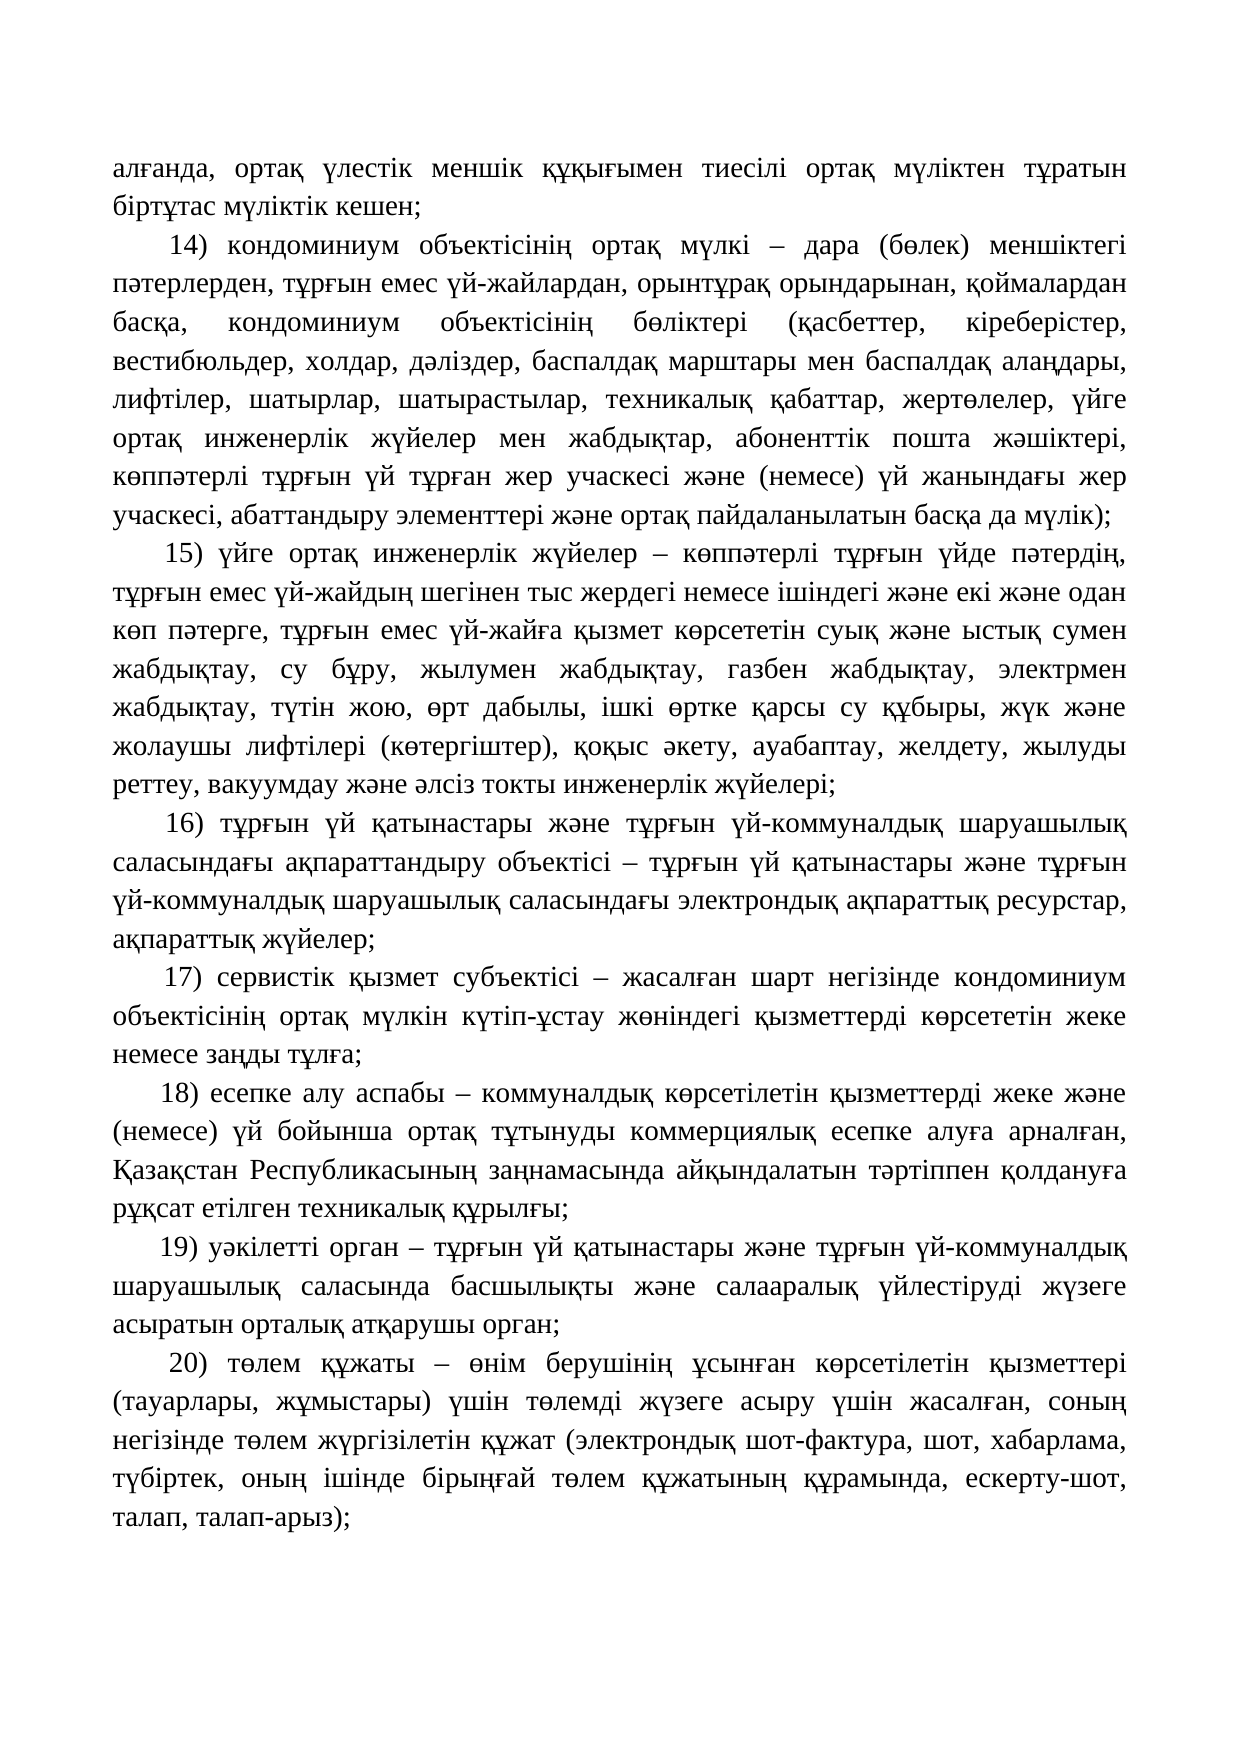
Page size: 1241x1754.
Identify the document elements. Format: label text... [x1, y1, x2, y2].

text 20) төлем құжаты – өнім берушінің ұсынған көрсетілетін қызметтері (тауарлары, жұмыстары) үшін төлемді жүзеге асыру үшін жасалған, соның негізінде төлем жүргізілетін құжат (электрондық шот-фактура, шот, хабарлама, түбіртек, оның ішінде бірыңғай төлем құжатының құрамында, ескерту-шот, талап, талап-арыз); [112, 1345, 1128, 1532]
text 19) уәкілетті орган – тұрғын үй қатынастары және тұрғын үй-коммуналдық шаруашылық саласында басшылықты және салааралық үйлестіруді жүзеге асыратын орталық атқарушы орган; [112, 1229, 1128, 1340]
text 14) кондоминиум объектісінің ортақ мүлкі – дара (бөлек) меншіктегі пәтерлерден, тұрғын емес үй-жайлардан, орынтұрақ орындарынан, қоймалардан басқа, кондоминиум объектісінің бөліктері (қасбеттер, кіреберістер, вестибюльдер, холдар, дәліздер, баспалдақ марштары мен баспалдақ алаңдары, лифтілер, шатырлар, шатырастылар, техникалық қабаттар, жертөлелер, үйге ортақ инженерлік жүйелер мен жабдықтар, абоненттік пошта жәшіктері, көппәтерлі тұрғын үй тұрған жер учаскесі және (немесе) үй жанындағы жер учаскесі, абаттандыру элементтері және ортақ пайдаланылатын басқа да мүлік); [112, 227, 1128, 530]
text 17) сервистік қызмет субъектісі – жасалған шарт негізінде кондоминиум объектісінің ортақ мүлкін күтіп-ұстау жөніндегі қызметтерді көрсететін жеке немесе заңды тұлға; [112, 959, 1128, 1070]
text 16) тұрғын үй қатынастары және тұрғын үй-коммуналдық шаруашылық саласындағы ақпараттандыру объектісі – тұрғын үй қатынастары және тұрғын үй-коммуналдық шаруашылық саласындағы электрондық ақпараттық ресурстар, ақпараттық жүйелер; [112, 805, 1128, 954]
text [112, 150, 1128, 222]
text 15) үйге ортақ инженерлік жүйелер – көппәтерлі тұрғын үйде пәтердің, тұрғын емес үй-жайдың шегінен тыс жердегі немесе ішіндегі және екі және одан көп пәтерге, тұрғын емес үй-жайға қызмет көрсететін суық және ыстық сумен жабдықтау, су бұру, жылумен жабдықтау, газбен жабдықтау, электрмен жабдықтау, түтін жою, өрт дабылы, ішкі өртке қарсы су құбыры, жүк және жолаушы лифтілері (көтергіштер), қоқыс әкету, ауабаптау, желдету, жылуды реттеу, вакуумдау және әлсіз токты инженерлік жүйелері; [112, 535, 1128, 800]
text 18) есепке алу аспабы – коммуналдық көрсетілетін қызметтерді жеке және (немесе) үй бойынша ортақ тұтынуды коммерциялық есепке алуға арналған, Қазақстан Республикасының заңнамасында айқындалатын тәртіппен қолдануға рұқсат етілген техникалық құрылғы; [112, 1075, 1128, 1224]
